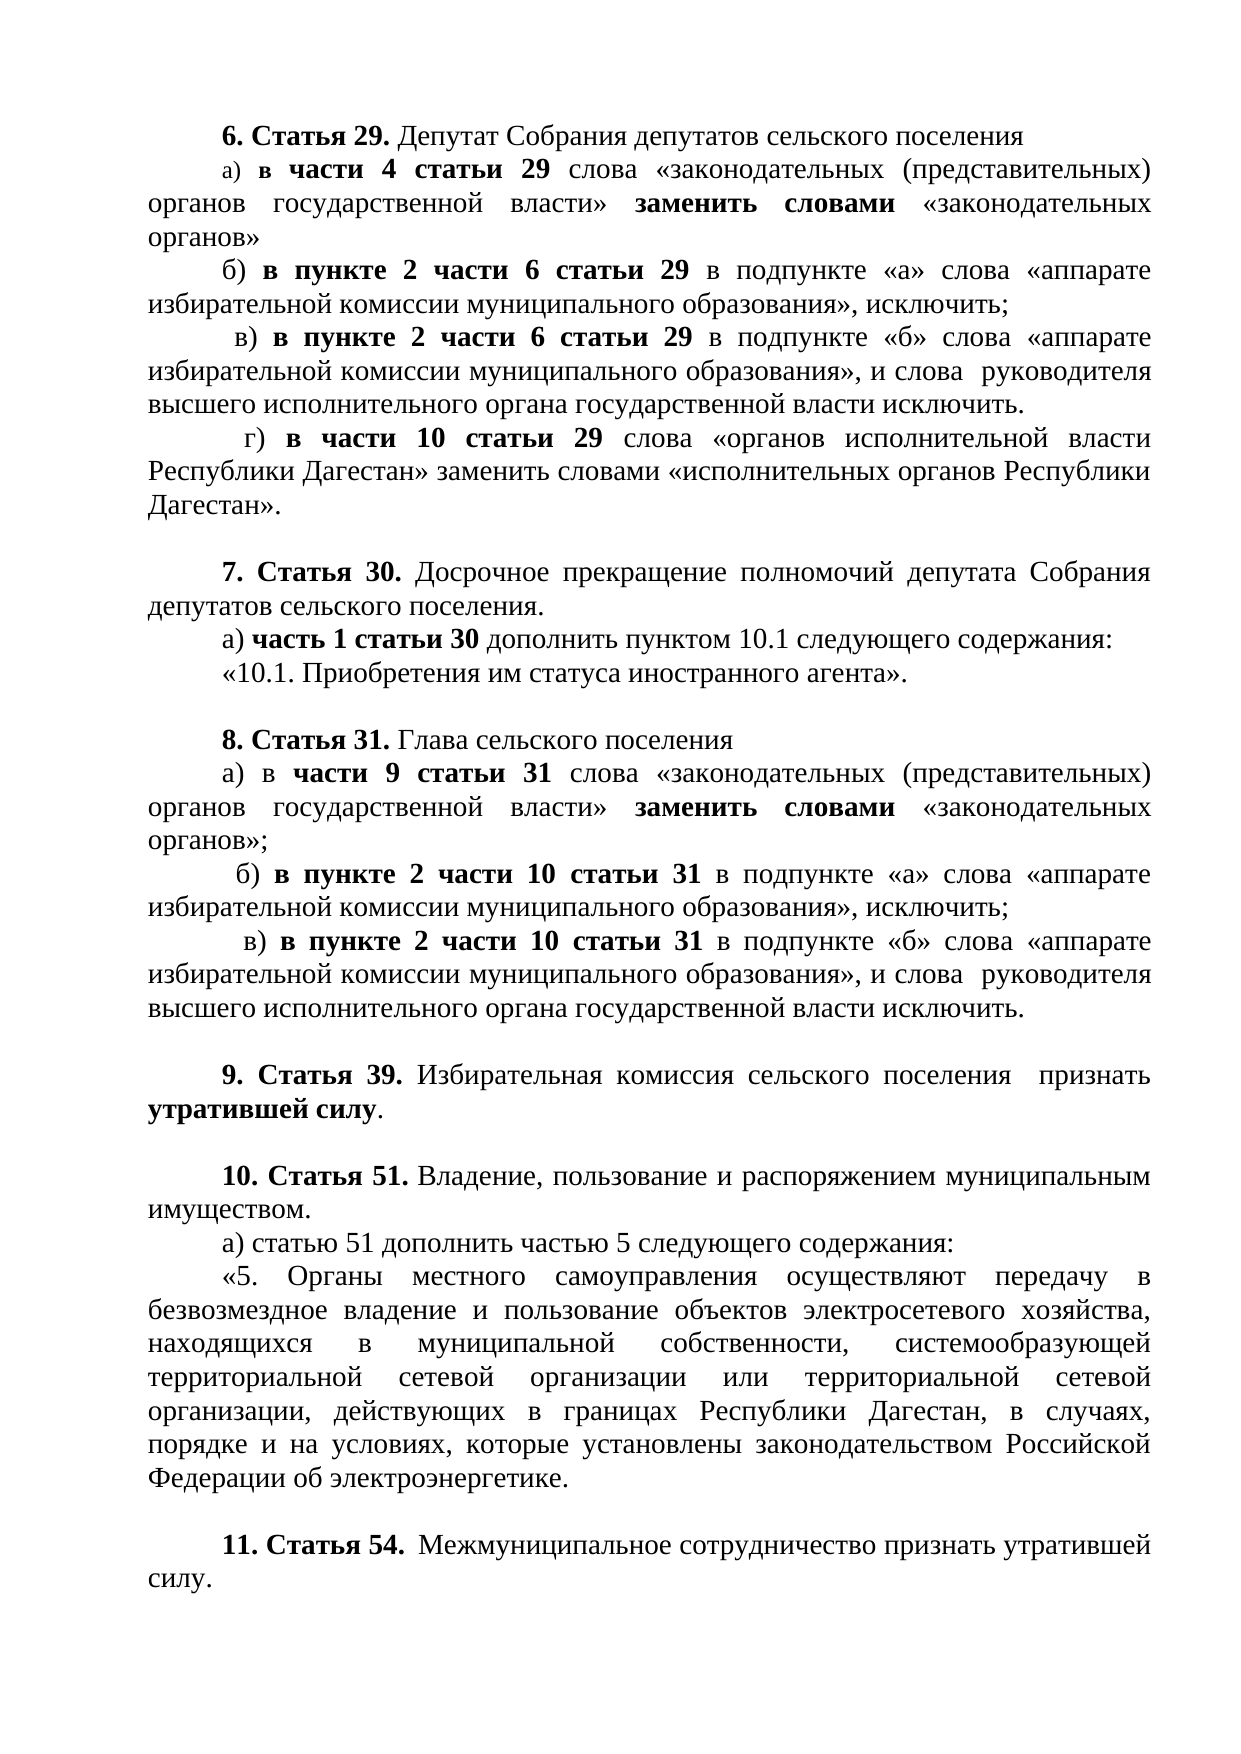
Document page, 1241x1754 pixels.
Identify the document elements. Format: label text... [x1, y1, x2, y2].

text б) в пункте 2 части 10 статьи 31 в подпункте «а» слова «аппарате избирательной комиссии муниципального образования», исключить; [148, 856, 1152, 923]
text г) в части 10 статьи 29 слова «органов исполнительной власти Республики Дагестан» заменить словами «исполнительных органов Республики Дагестан». [148, 420, 1152, 521]
text 11. Статья 54. Межмуниципальное сотрудничество признать утратившей силу. [148, 1527, 1152, 1594]
text «5. Органы местного самоуправления осуществляют передачу в безвозмездное владение и пользование объектов электросетевого хозяйства, находящихся в муниципальной собственности, системообразующей территориальной сетевой организации или территориальной сетевой организации, действующих в границах Республики Дагестан, в случаях, порядке и на условиях, которые установлены законодательством Российской Федерации об электроэнергетике. [148, 1258, 1152, 1493]
text а) в части 9 статьи 31 слова «законодательных (представительных) органов государственной власти» заменить словами «законодательных органов»; [148, 755, 1152, 856]
text 6. Статья 29. Депутат Собрания депутатов сельского поселения [148, 118, 1152, 152]
text а) в части 4 статьи 29 слова «законодательных (представительных) органов государственной власти» заменить словами «законодательных органов» [148, 152, 1152, 252]
text в) в пункте 2 части 10 статьи 31 в подпункте «б» слова «аппарате избирательной комиссии муниципального образования», и слова руководителя высшего исполнительного органа государственной власти исключить. [148, 923, 1152, 1024]
text 9. Статья 39. Избирательная комиссия сельского поселения признать утратившей силу. [148, 1057, 1152, 1124]
text «10.1. Приобретения им статуса иностранного агента». [148, 655, 1152, 688]
text в) в пункте 2 части 6 статьи 29 в подпункте «б» слова «аппарате избирательной комиссии муниципального образования», и слова руководителя высшего исполнительного органа государственной власти исключить. [148, 319, 1152, 420]
text 8. Статья 31. Глава сельского поселения [148, 722, 1152, 755]
text б) в пункте 2 части 6 статьи 29 в подпункте «а» слова «аппарате избирательной комиссии муниципального образования», исключить; [148, 252, 1152, 319]
text а) статью 51 дополнить частью 5 следующего содержания: [148, 1225, 1152, 1258]
text 10. Статья 51. Владение, пользование и распоряжением муниципальным имуществом. [148, 1158, 1152, 1225]
text 7. Статья 30. Досрочное прекращение полномочий депутата Собрания депутатов сельского поселения. [148, 554, 1152, 621]
text а) часть 1 статьи 30 дополнить пунктом 10.1 следующего содержания: [148, 621, 1152, 655]
